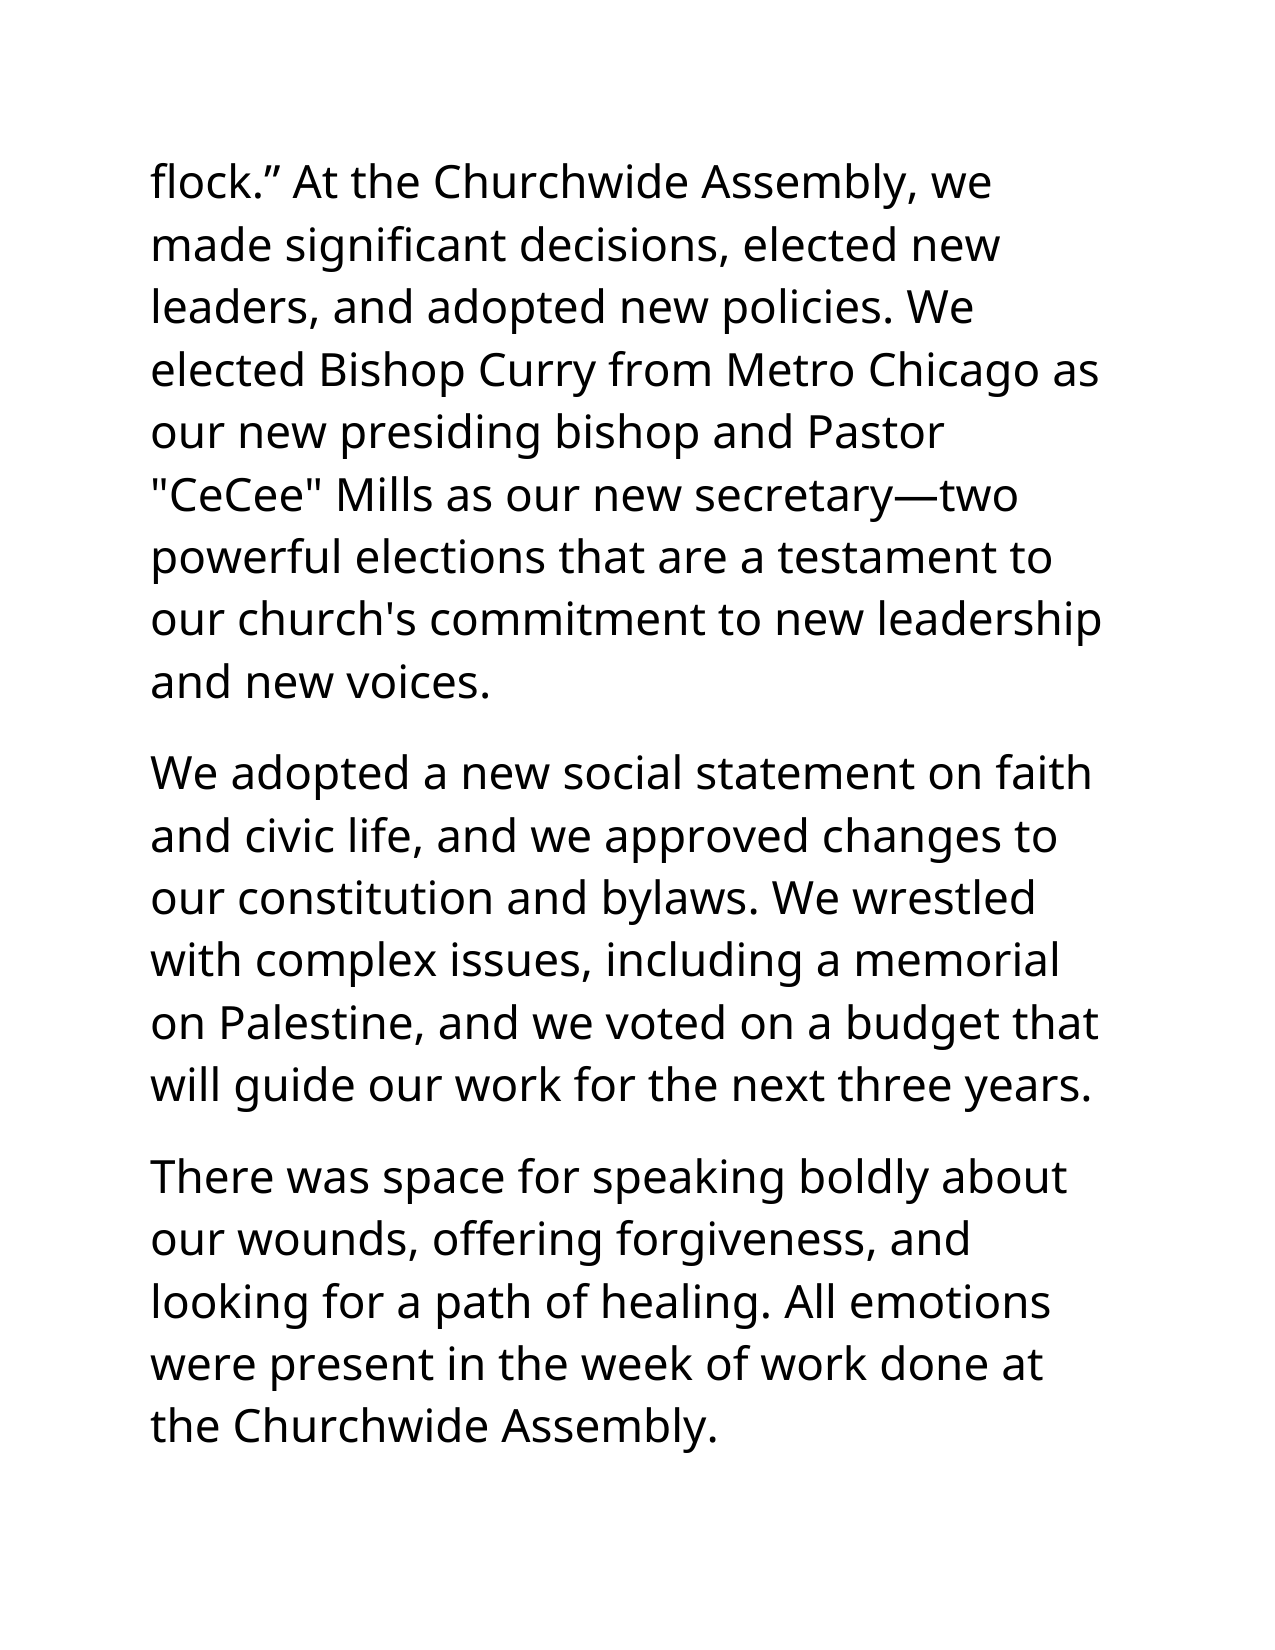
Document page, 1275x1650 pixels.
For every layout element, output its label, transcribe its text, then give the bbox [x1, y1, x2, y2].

text There was space for speaking boldly about our wounds, offering forgiveness, and looking for a path of healing. All emotions were present in the week of work done at the Churchwide Assembly. [150, 1144, 1125, 1456]
text We adopted a new social statement on faith and civic life, and we approved changes to our constitution and bylaws. We wrestled with complex issues, including a memorial on Palestine, and we voted on a budget that will guide our work for the next three years. [150, 741, 1125, 1115]
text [150, 150, 1125, 712]
